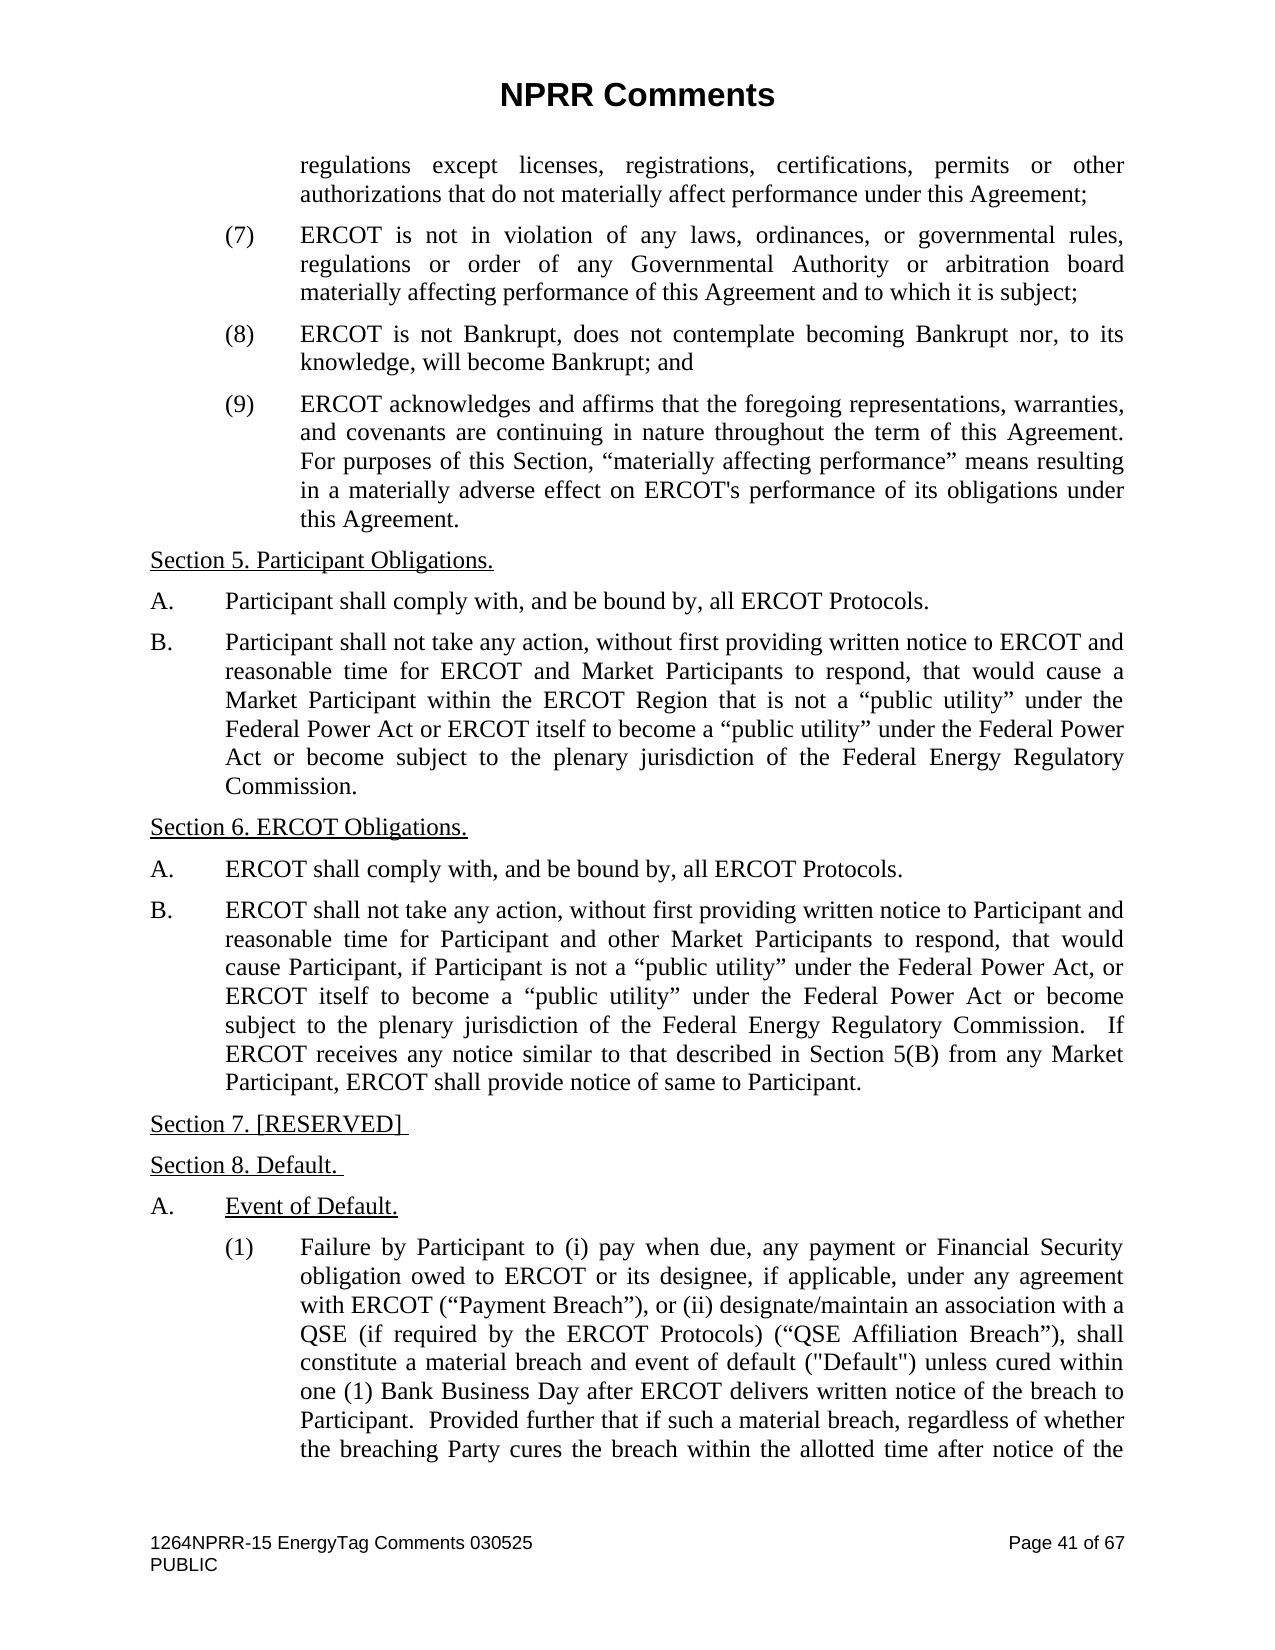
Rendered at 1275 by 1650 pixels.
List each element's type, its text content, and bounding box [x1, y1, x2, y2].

text A. Event of Default. [150, 1191, 1125, 1220]
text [225, 1232, 1125, 1462]
text Section 7. [RESERVED] [150, 1109, 1125, 1137]
text (9) ERCOT acknowledges and affirms that the foregoing representations, warranties, and covenants are continuing in nature throughout the term of this Agreement. For purposes of this Section, “materially affecting performance” means resulting in a materially adverse effect on ERCOT's performance of its obligations under this Agreement. [225, 389, 1125, 532]
text A. ERCOT shall comply with, and be bound by, all ERCOT Protocols. [150, 854, 1125, 882]
text Section 6. ERCOT Obligations. [150, 812, 1125, 841]
text B. Participant shall not take any action, without first providing written notice to ERCOT and reasonable time for ERCOT and Market Participants to respond, that would cause a Market Participant within the ERCOT Region that is not a “public utility” under the Federal Power Act or ERCOT itself to become a “public utility” under the Federal Power Act or become subject to the plenary jurisdiction of the Federal Energy Regulatory Commission. [150, 627, 1125, 800]
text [225, 150, 1125, 207]
text Section 5. Participant Obligations. [150, 545, 1125, 574]
text (8) ERCOT is not Bankrupt, does not contemplate becoming Bankrupt nor, to its knowledge, will become Bankrupt; and [225, 319, 1125, 376]
text A. Participant shall comply with, and be bound by, all ERCOT Protocols. [150, 586, 1125, 615]
text (7) ERCOT is not in violation of any laws, ordinances, or governmental rules, regulations or order of any Governmental Authority or arbitration board materially affecting performance of this Agreement and to which it is subject; [225, 220, 1125, 306]
text Section 8. Default. [150, 1150, 1125, 1179]
text B. ERCOT shall not take any action, without first providing written notice to Participant and reasonable time for Participant and other Market Participants to respond, that would cause Participant, if Participant is not a “public utility” under the Federal Power Act, or ERCOT itself to become a “public utility” under the Federal Power Act or become subject to the plenary jurisdiction of the Federal Energy Regulatory Commission. If ERCOT receives any notice similar to that described in Section 5(B) from any Market Participant, ERCOT shall provide notice of same to Participant. [150, 895, 1125, 1096]
